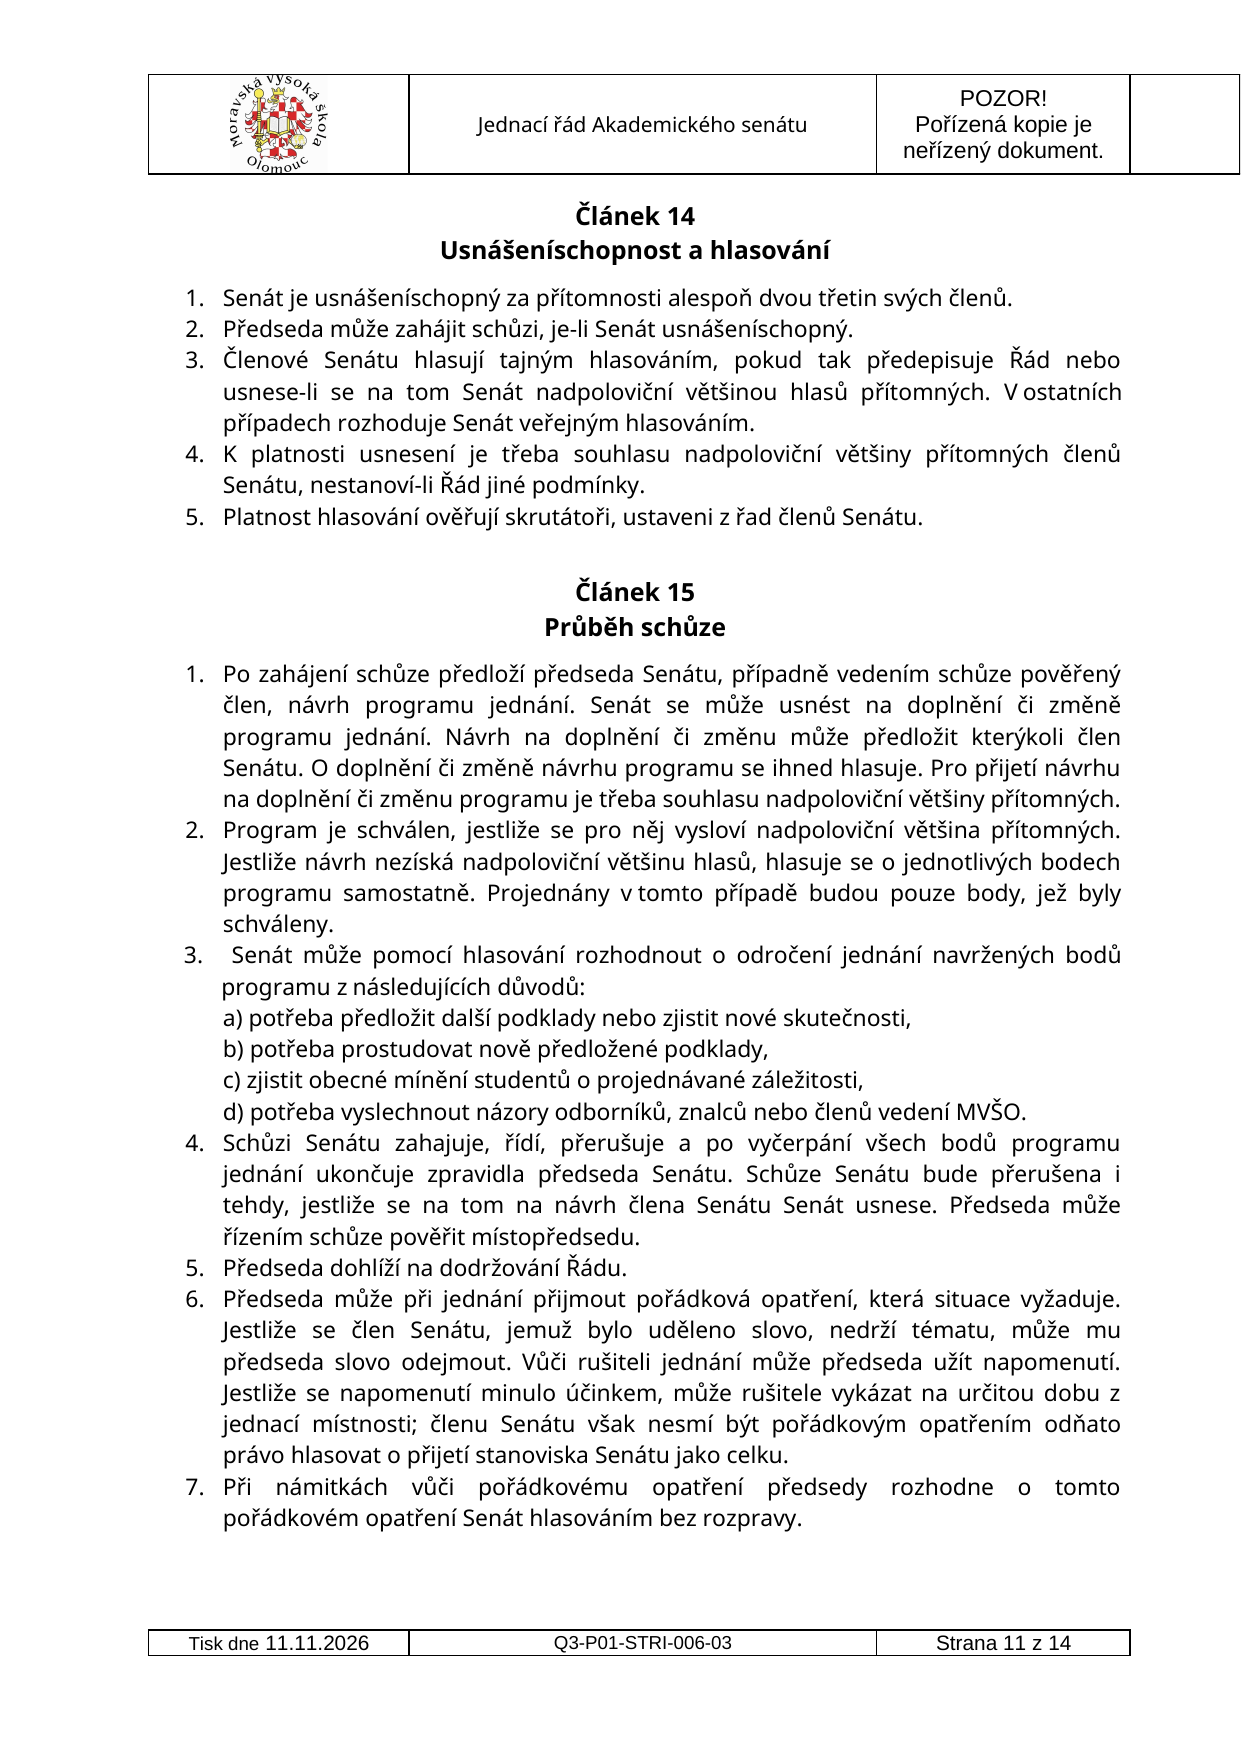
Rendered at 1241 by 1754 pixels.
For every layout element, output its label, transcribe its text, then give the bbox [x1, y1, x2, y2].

list Senát může pomocí hlasování rozhodnout o odročení jednání navržených bodů programu z následujících důvodů: [184, 939, 1122, 1002]
list Schůzi Senátu zahajuje, řídí, přerušuje a po vyčerpání všech bodů programu jednání ukončuje zpravidla předseda Senátu. Schůze Senátu bude přerušena i tehdy, jestliže se na tom na návrh člena Senátu Senát usnese. Předseda může řízením schůze pověřit místopředsedu. [185, 1127, 1122, 1252]
text b) potřeba prostudovat nově předložené podklady, [223, 1033, 1122, 1064]
text d) potřeba vyslechnout názory odborníků, znalců nebo členů vedení MVŠO. [223, 1096, 1122, 1127]
list Program je schválen, jestliže se pro něj vysloví nadpoloviční většina přítomných. Jestliže návrh nezíská nadpoloviční většinu hlasů, hlasuje se o jednotlivých bodech programu samostatně. Projednány v tomto případě budou pouze body, jež byly schváleny. [185, 814, 1122, 939]
subtitle Článek 14 Usnášeníschopnost a hlasování [148, 198, 1122, 267]
list Senát je usnášeníschopný za přítomnosti alespoň dvou třetin svých členů. [185, 282, 1122, 313]
list Předseda dohlíží na dodržování Řádu. [185, 1252, 1122, 1283]
list Platnost hlasování ověřují skrutátoři, ustaveni z řad členů Senátu. [185, 500, 1122, 532]
list K platnosti usnesení je třeba souhlasu nadpoloviční většiny přítomných členů Senátu, nestanoví-li Řád jiné podmínky. [185, 438, 1122, 500]
subtitle Článek 15 Průběh schůze [148, 575, 1122, 643]
text a) potřeba předložit další podklady nebo zjistit nové skutečnosti, [223, 1002, 1122, 1033]
picture [230, 75, 328, 173]
list Předseda může při jednání přijmout pořádková opatření, která situace vyžaduje. Jestliže se člen Senátu, jemuž bylo uděleno slovo, nedrží tématu, může mu předseda slovo odejmout. Vůči rušiteli jednání může předseda užít napomenutí. Jestliže se napomenutí minulo účinkem, může rušitele vykázat na určitou dobu z jednací místnosti; členu Senátu však nesmí být pořádkovým opatřením odňato právo hlasovat o přijetí stanoviska Senátu jako celku. [185, 1283, 1122, 1471]
text c) zjistit obecné mínění studentů o projednávané záležitosti, [223, 1064, 1122, 1096]
list Členové Senátu hlasují tajným hlasováním, pokud tak předepisuje Řád nebo usnese-li se na tom Senát nadpoloviční většinou hlasů přítomných. V ostatních případech rozhoduje Senát veřejným hlasováním. [185, 344, 1122, 438]
list Předseda může zahájit schůzi, je-li Senát usnášeníschopný. [185, 313, 1122, 344]
list Při námitkách vůči pořádkovému opatření předsedy rozhodne o tomto pořádkovém opatření Senát hlasováním bez rozpravy. [185, 1471, 1122, 1533]
list Po zahájení schůze předloží předseda Senátu, případně vedením schůze pověřený člen, návrh programu jednání. Senát se může usnést na doplnění či změně programu jednání. Návrh na doplnění či změnu může předložit kterýkoli člen Senátu. O doplnění či změně návrhu programu se ihned hlasuje. Pro přijetí návrhu na doplnění či změnu programu je třeba souhlasu nadpoloviční většiny přítomných. [185, 658, 1122, 814]
